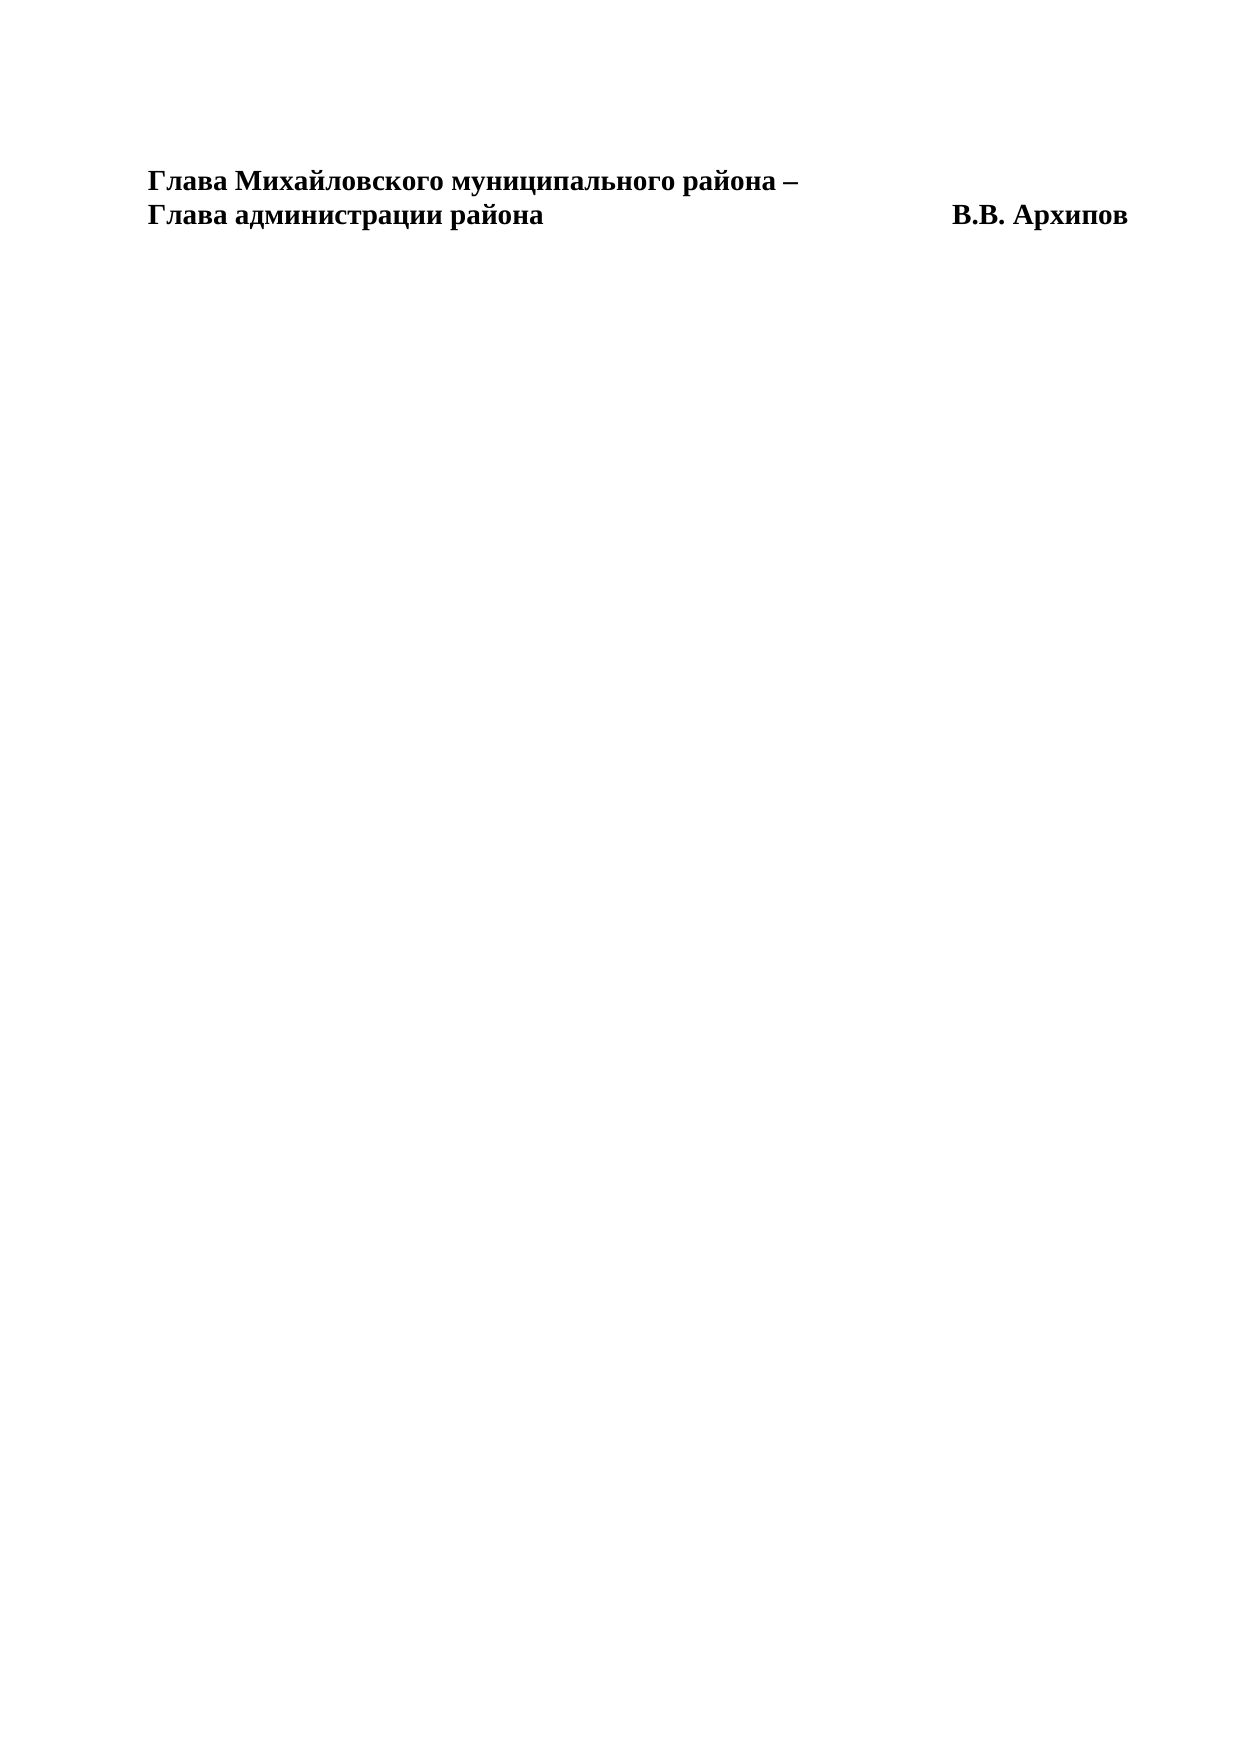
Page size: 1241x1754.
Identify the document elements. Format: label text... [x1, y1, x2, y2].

text Глава администрации района В.В. Архипов [148, 197, 1152, 231]
text Глава Михайловского муниципального района – [148, 163, 1152, 197]
